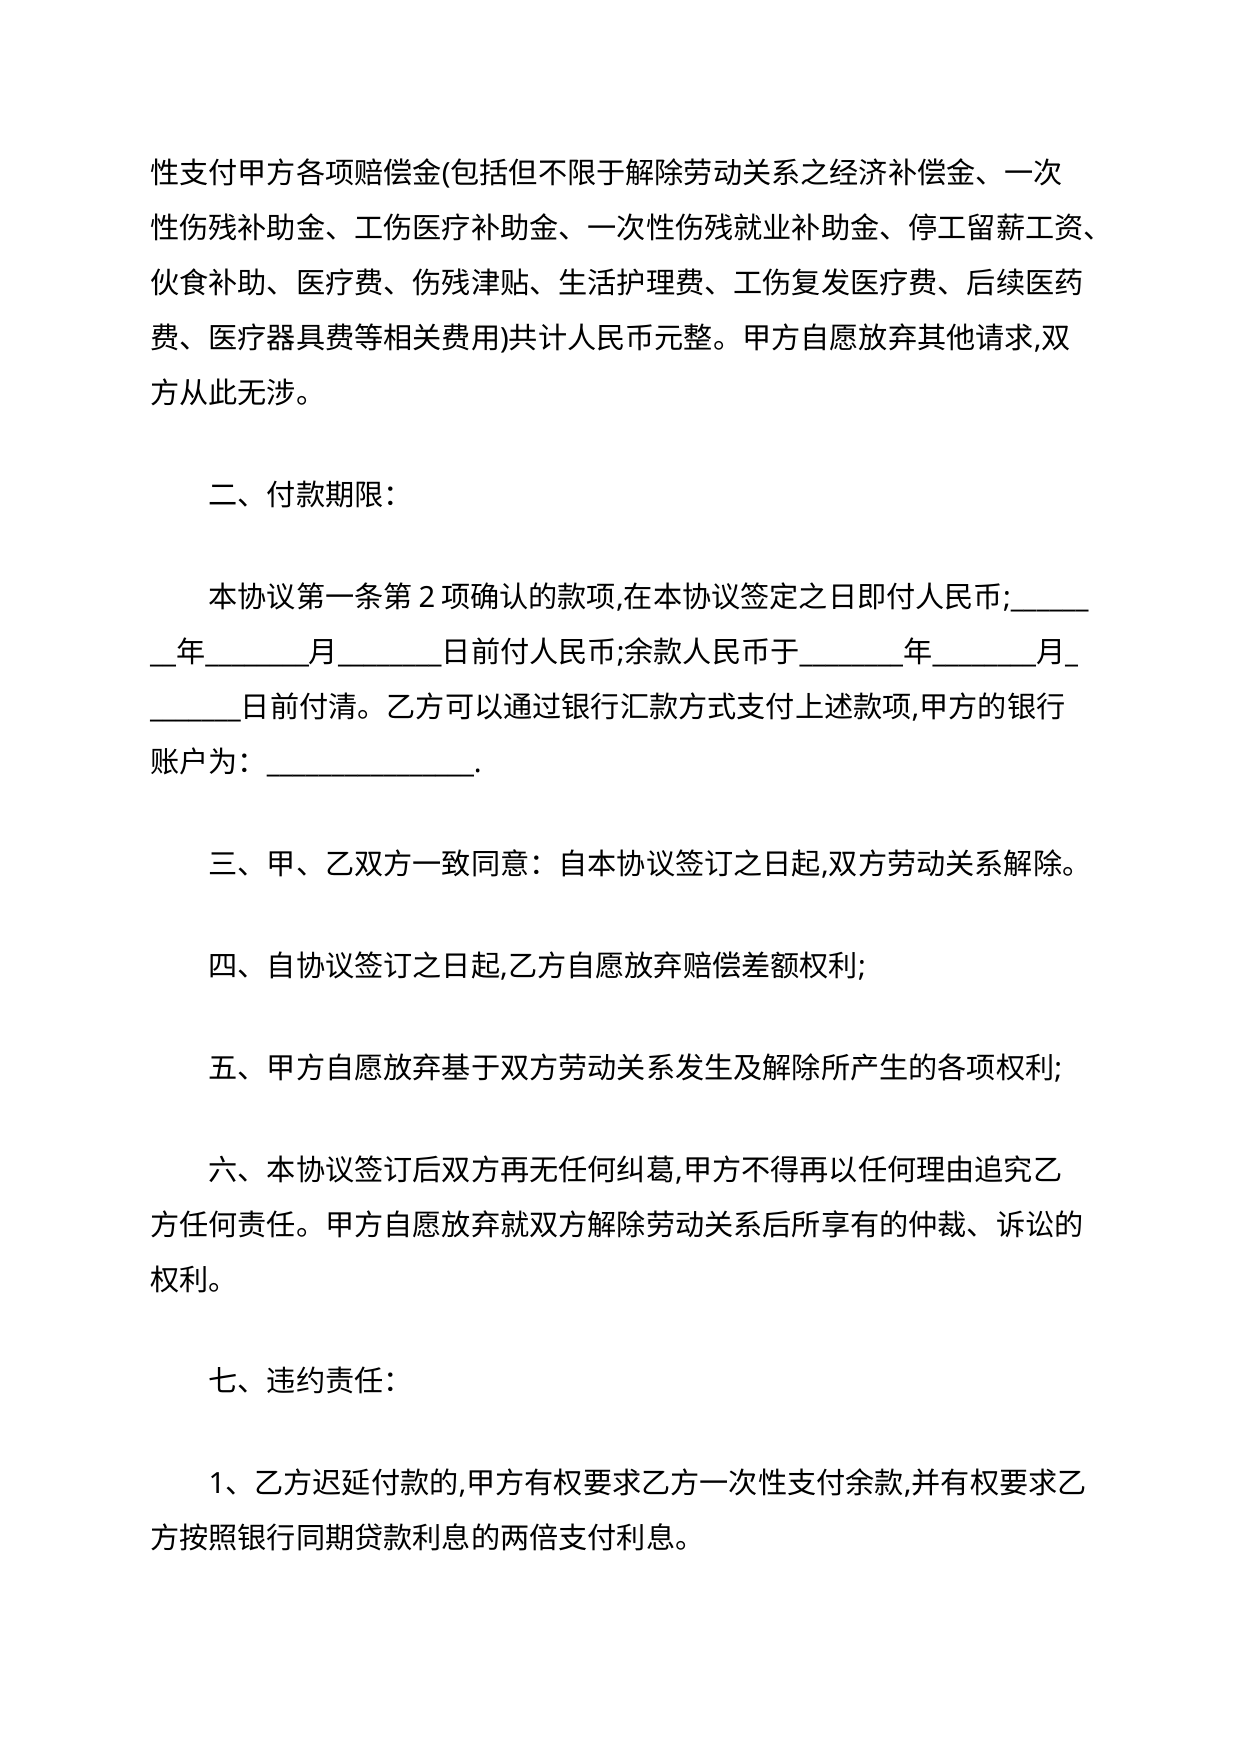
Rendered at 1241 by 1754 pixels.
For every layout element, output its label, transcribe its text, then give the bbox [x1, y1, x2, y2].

text 四、自协议签订之日起,乙方自愿放弃赔偿差额权利; [150, 942, 1090, 985]
text 本协议第一条第2项确认的款项,在本协议签定之日即付人民币;________年________月________日前付人民币;余款人民币于________年________月________日前付清。乙方可以通过银行汇款方式支付上述款项,甲方的银行账户为：________________. [150, 573, 1090, 781]
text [150, 150, 1090, 412]
text 六、本协议签订后双方再无任何纠葛,甲方不得再以任何理由追究乙方任何责任。甲方自愿放弃就双方解除劳动关系后所享有的仲裁、诉讼的权利。 [150, 1146, 1090, 1298]
text 1、乙方迟延付款的,甲方有权要求乙方一次性支付余款,并有权要求乙方按照银行同期贷款利息的两倍支付利息。 [150, 1460, 1090, 1557]
text 五、甲方自愿放弃基于双方劳动关系发生及解除所产生的各项权利; [150, 1044, 1090, 1087]
text 七、违约责任： [150, 1358, 1090, 1400]
text 二、付款期限： [150, 472, 1090, 514]
text 三、甲、乙双方一致同意：自本协议签订之日起,双方劳动关系解除。 [150, 840, 1090, 883]
